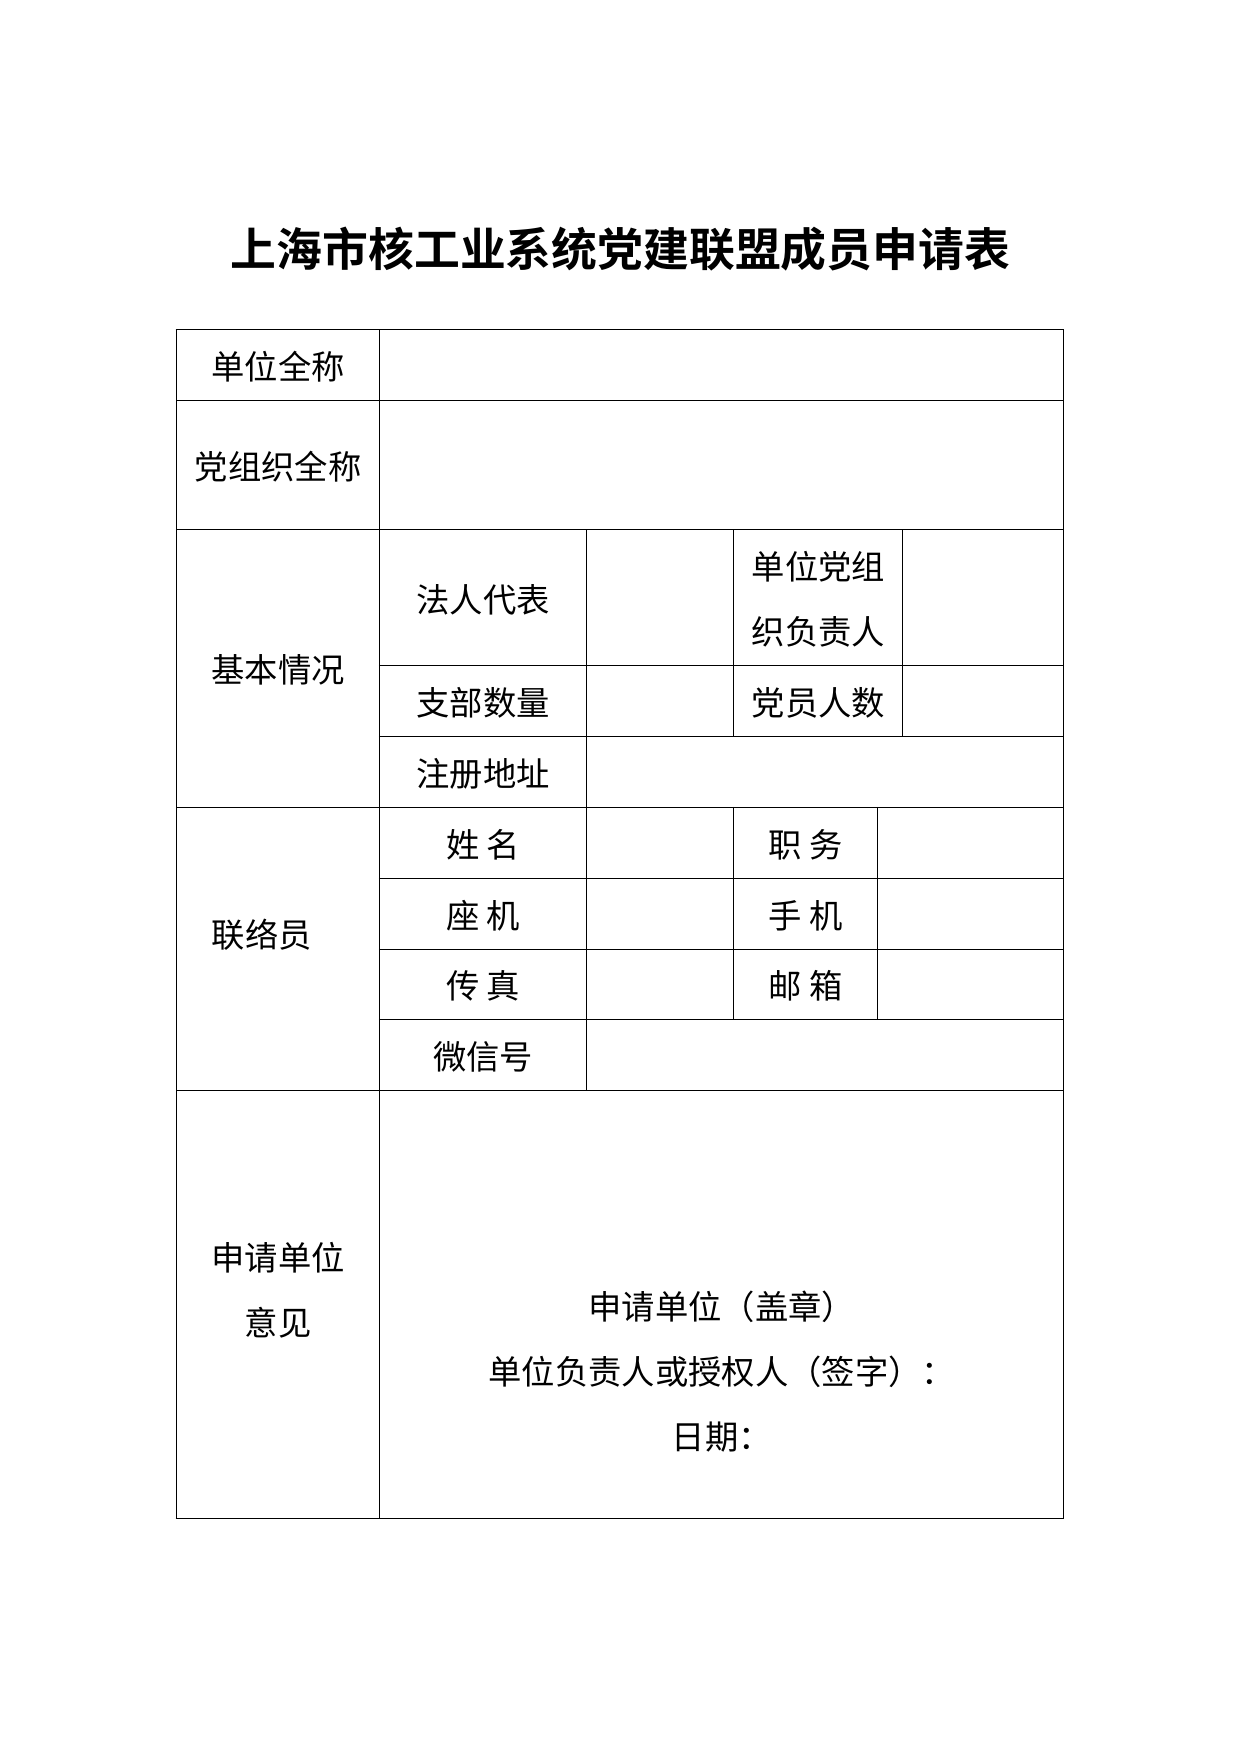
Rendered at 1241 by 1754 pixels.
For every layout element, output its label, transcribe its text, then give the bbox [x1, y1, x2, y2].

table_cell 基本情况 [177, 530, 379, 807]
table_cell [380, 401, 1063, 529]
table_cell 申请单位（盖章） 单位负责人或授权人（签字）： 日期： [380, 1091, 1063, 1518]
table_cell 党员人数 [734, 666, 902, 736]
table_cell [878, 950, 1063, 1019]
table_cell 支部数量 [380, 666, 586, 736]
table_cell [587, 879, 733, 948]
table_cell [587, 808, 733, 878]
table_cell 手 机 [734, 879, 877, 948]
table_cell [878, 808, 1063, 878]
table_cell 党组织全称 [177, 401, 379, 529]
table_cell 座 机 [380, 879, 586, 948]
table_cell 注册地址 [380, 737, 586, 807]
table_cell 职 务 [734, 808, 877, 878]
table_cell [878, 879, 1063, 948]
table_cell 单位党组织负责人 [734, 530, 902, 665]
table_header 单位全称 [177, 330, 379, 400]
table_cell 传 真 [380, 950, 586, 1019]
table_cell [587, 666, 733, 736]
table_cell [587, 950, 733, 1019]
table_cell 姓 名 [380, 808, 586, 878]
table_cell [587, 530, 733, 665]
text 上海市核工业系统党建联盟成员申请表 [187, 197, 1053, 295]
table_cell 邮 箱 [734, 950, 877, 1019]
table_cell [587, 737, 1063, 807]
table_cell [177, 808, 379, 1090]
table_cell [587, 1020, 1063, 1090]
table_cell [903, 666, 1063, 736]
table_cell [903, 530, 1063, 665]
table_cell 微信号 [380, 1020, 586, 1090]
table_header [380, 330, 1063, 400]
table_cell [177, 1091, 379, 1518]
table_cell 法人代表 [380, 530, 586, 665]
